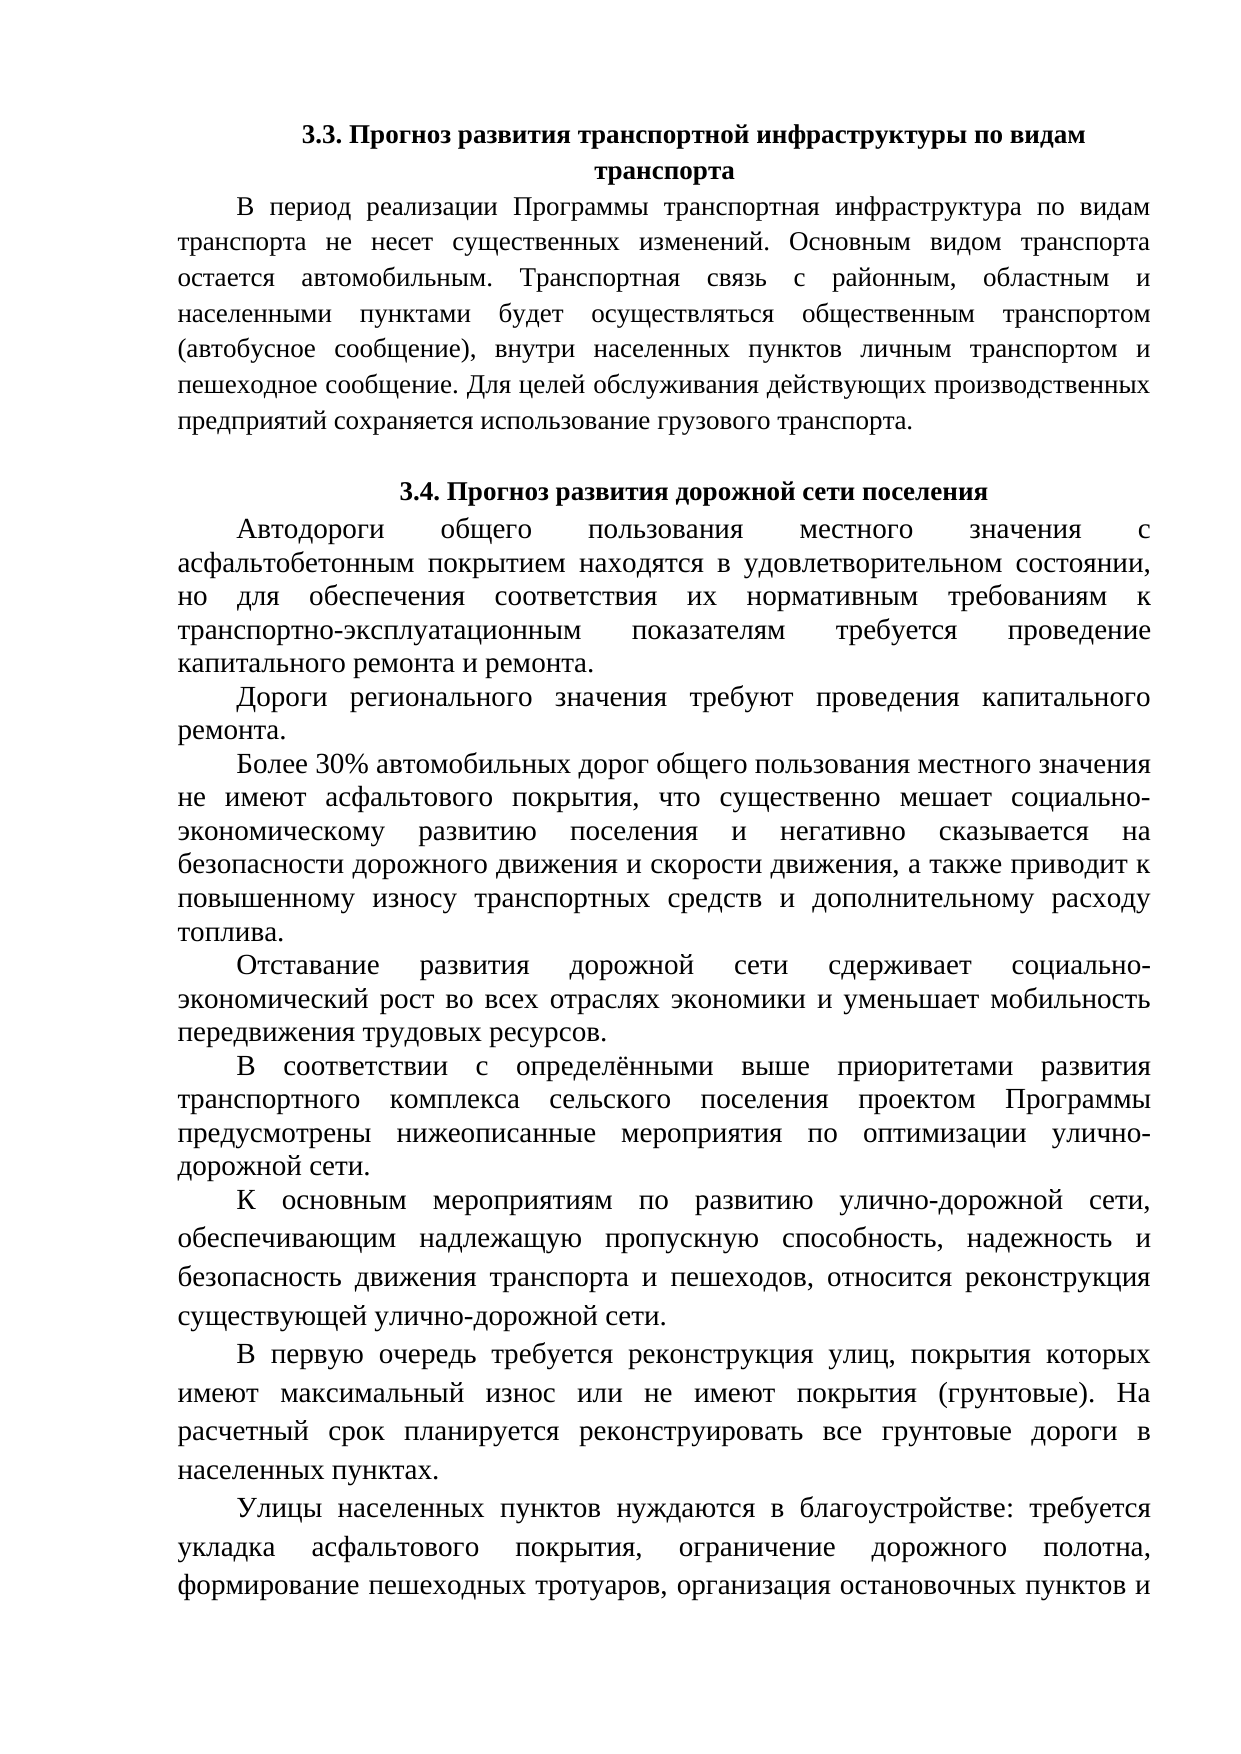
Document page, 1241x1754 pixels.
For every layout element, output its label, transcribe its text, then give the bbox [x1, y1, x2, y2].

text К основным мероприятиям по развитию улично-дорожной сети, обеспечивающим надлежащую пропускную способность, надежность и безопасность движения транспорта и пешеходов, относится реконструкция существующей улично-дорожной сети. [177, 1182, 1152, 1331]
text Автодороги общего пользования местного значения с асфальтобетонным покрытием находятся в удовлетворительном состоянии, но для обеспечения соответствия их нормативным требованиям к транспортно-эксплуатационным показателям требуется проведение капитального ремонта и ремонта. [177, 511, 1152, 679]
text Отставание развития дорожной сети сдерживает социально-экономический рост во всех отраслях экономики и уменьшает мобильность передвижения трудовых ресурсов. [177, 947, 1152, 1048]
text В первую очередь требуется реконструкция улиц, покрытия которых имеют максимальный износ или не имеют покрытия (грунтовые). На расчетный срок планируется реконструировать все грунтовые дороги в населенных пунктах. [177, 1336, 1152, 1485]
text В соответствии с определёнными выше приоритетами развития транспортного комплекса сельского поселения проектом Программы предусмотрены нижеописанные мероприятия по оптимизации улично-дорожной сети. [177, 1048, 1152, 1182]
text 3.3. Прогноз развития транспортной инфраструктуры по видам транспорта [177, 118, 1152, 185]
text Дороги регионального значения требуют проведения капитального ремонта. [177, 679, 1152, 746]
text В период реализации Программы транспортная инфраструктура по видам транспорта не несет существенных изменений. Основным видом транспорта остается автомобильным. Транспортная связь с районным, областным и населенными пунктами будет осуществляться общественным транспортом (автобусное сообщение), внутри населенных пунктов личным транспортом и пешеходное сообщение. Для целей обслуживания действующих производственных предприятий сохраняется использование грузового транспорта. [177, 189, 1152, 435]
text 3.4. Прогноз развития дорожной сети поселения [177, 475, 1152, 507]
text Более 30% автомобильных дорог общего пользования местного значения не имеют асфальтового покрытия, что существенно мешает социально-экономическому развитию поселения и негативно сказывается на безопасности дорожного движения и скорости движения, а также приводит к повышенному износу транспортных средств и дополнительному расходу топлива. [177, 746, 1152, 947]
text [177, 1490, 1152, 1601]
